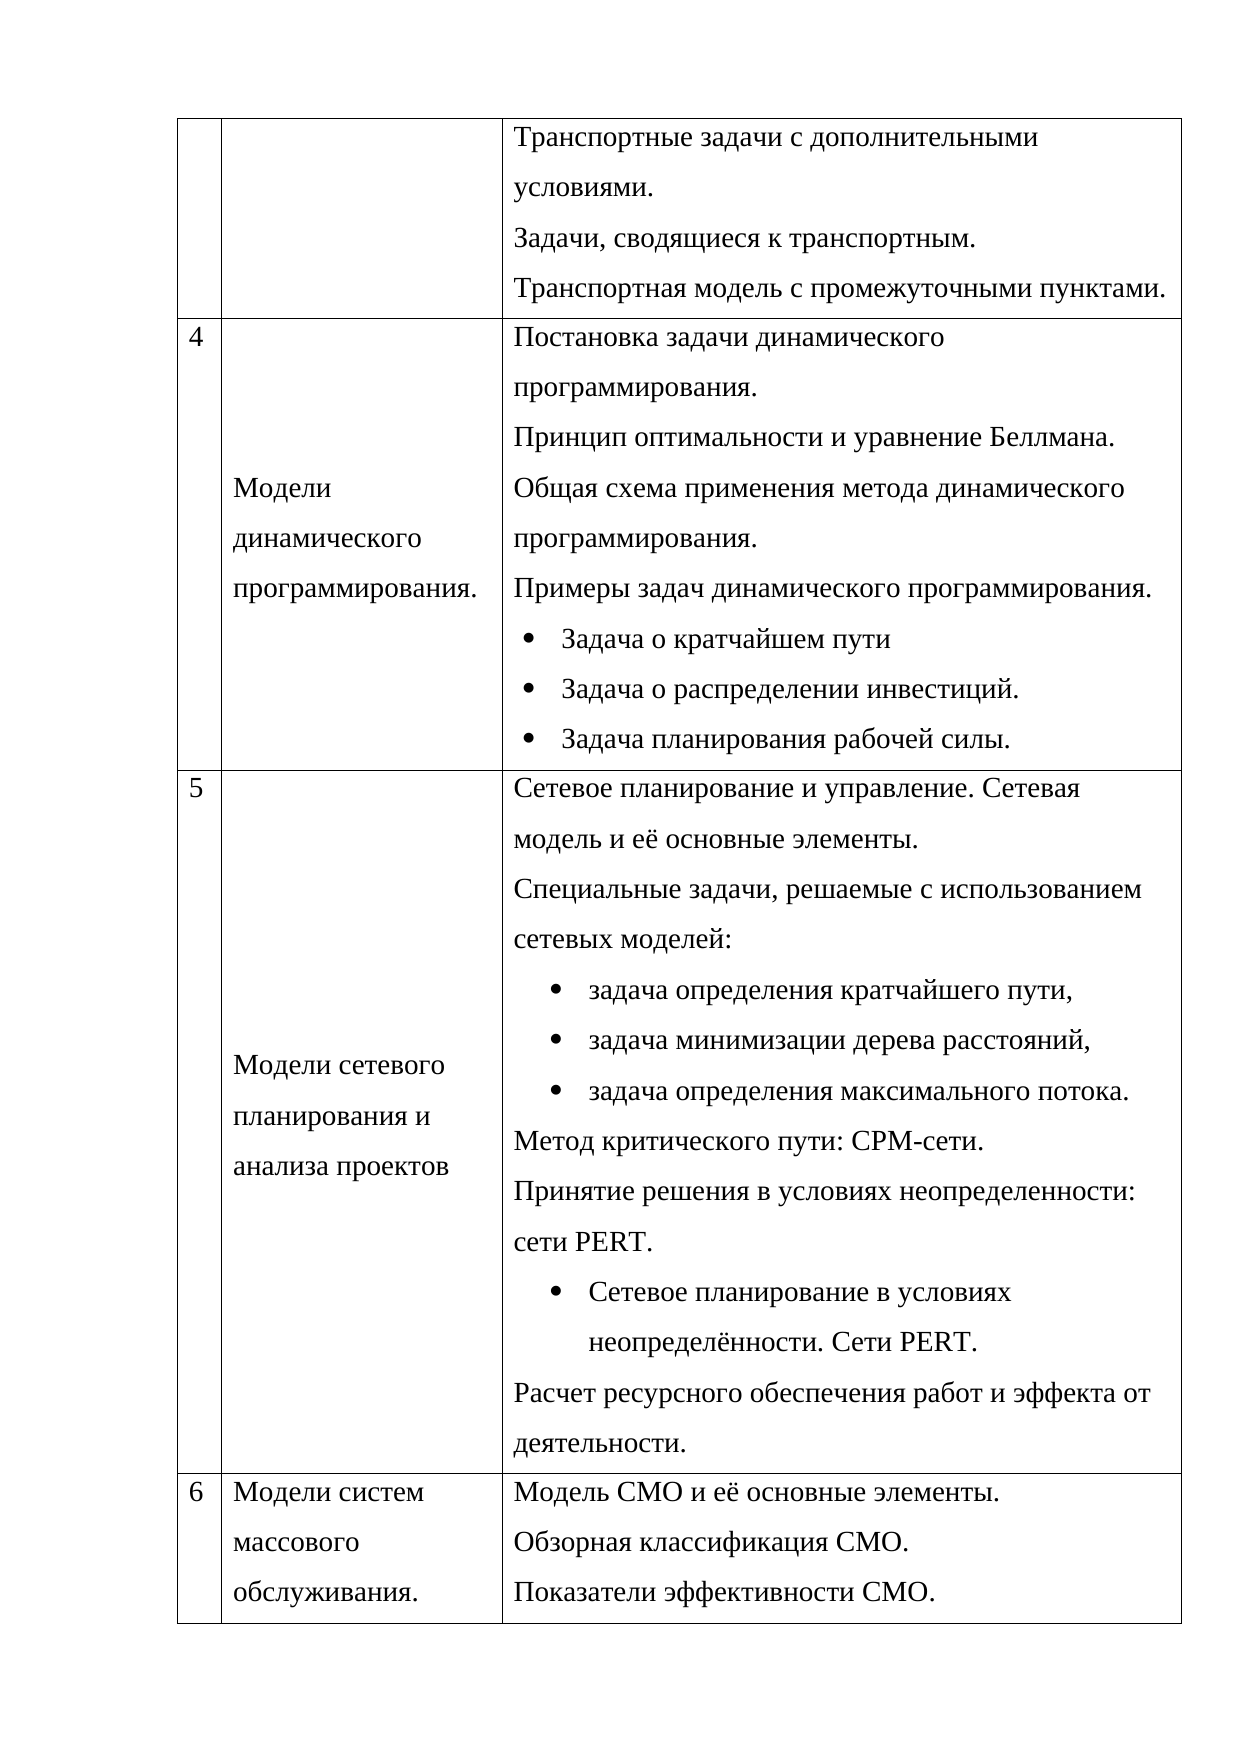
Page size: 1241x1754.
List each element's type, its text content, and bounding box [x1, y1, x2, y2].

table_cell 5 [178, 771, 221, 1473]
table_cell Модели динамического программирования. [222, 319, 502, 769]
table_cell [222, 119, 502, 318]
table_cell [503, 119, 1181, 318]
table_cell Сетевое планирование и управление. Сетевая модель и её основные элементы. Специальные задачи, решаемые с использованием сетевых моделей: задача определения кратчайшего пути, задача минимизации дерева расстояний, задача определения максимального потока. Метод критического пути: СРМ-сети. Принятие решения в условиях неопределенности: сети PERT. Сетевое планирование в условиях неопределённости. Сети PERT. Расчет ресурсного обеспечения работ и эффекта от деятельности. [503, 771, 1181, 1473]
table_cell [503, 1474, 1181, 1622]
table_cell Модели сетевого планирования и анализа проектов [222, 771, 502, 1473]
table_cell 3 [178, 119, 221, 318]
table_cell 4 [178, 319, 221, 769]
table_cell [222, 1474, 502, 1622]
table_cell Постановка задачи динамического программирования. Принцип оптимальности и уравнение Беллмана. Общая схема применения метода динамического программирования. Примеры задач динамического программирования. Задача о кратчайшем пути Задача о распределении инвестиций. Задача планирования рабочей силы. [503, 319, 1181, 769]
table_cell 6 [178, 1474, 221, 1622]
